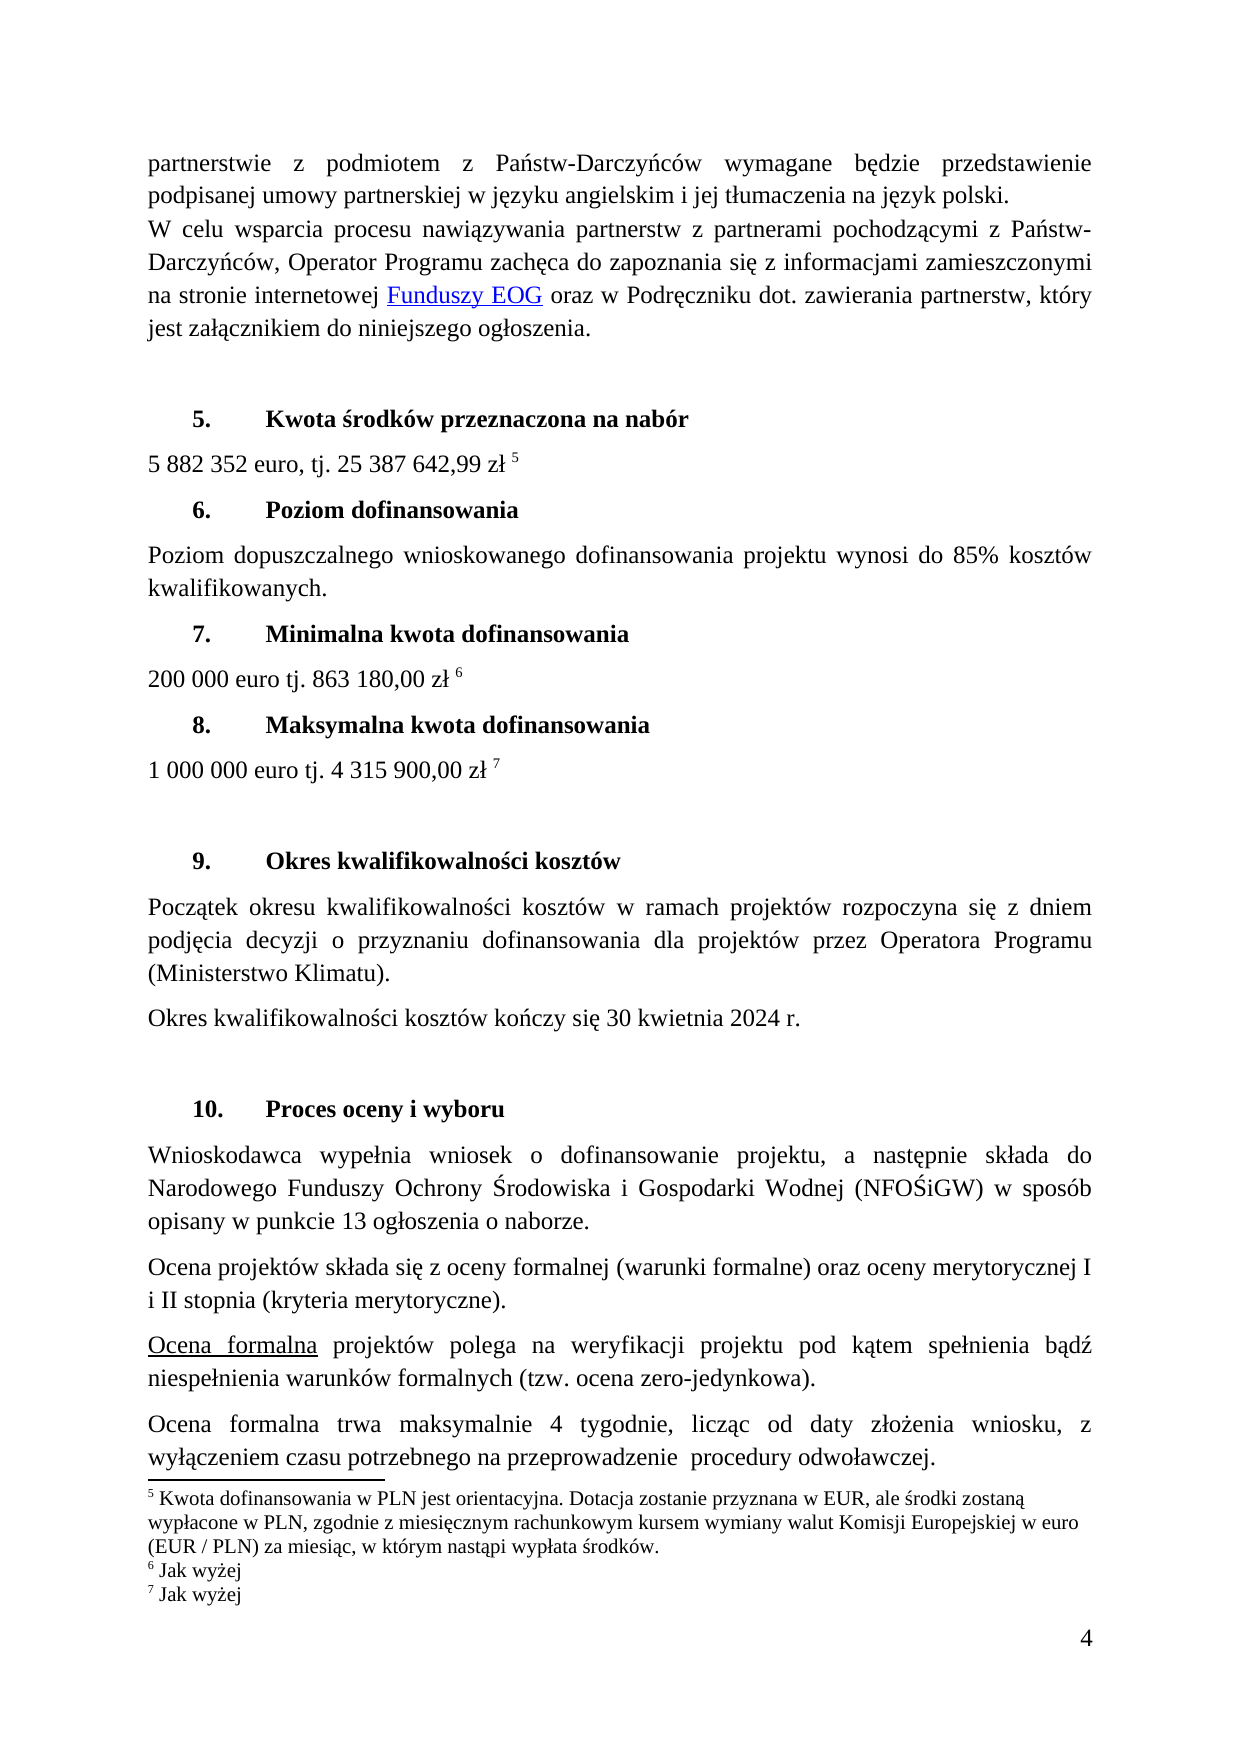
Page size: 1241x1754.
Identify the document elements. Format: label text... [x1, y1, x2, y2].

text W celu wsparcia procesu nawiązywania partnerstw z partnerami pochodzącymi z Państw- Darczyńców, Operator Programu zachęca do zapoznania się z informacjami zamieszczonymi na stronie internetowej Funduszy EOG oraz w Podręczniku dot. zawierania partnerstw, który jest załącznikiem do niniejszego ogłoszenia. [148, 214, 1093, 341]
list Okres kwalifikowalności kosztów [192, 846, 1093, 875]
list Maksymalna kwota dofinansowania [192, 710, 1093, 739]
text Poziom dopuszczalnego wnioskowanego dofinansowania projektu wynosi do 85% kosztów kwalifikowanych. [148, 540, 1093, 602]
text 5 882 352 euro, tj. 25 387 642,99 zł [148, 449, 1093, 478]
text Wnioskodawca wypełnia wniosek o dofinansowanie projektu, a następnie składa do Narodowego Funduszy Ochrony Środowiska i Gospodarki Wodnej (NFOŚiGW) w sposób opisany w punkcie 13 ogłoszenia o naborze. [148, 1140, 1093, 1235]
text Ocena formalna projektów polega na weryfikacji projektu pod kątem spełnienia bądź niespełnienia warunków formalnych (tzw. ocena zero-jedynkowa). [148, 1330, 1093, 1392]
text Okres kwalifikowalności kosztów kończy się 30 kwietnia 2024 r. [148, 1003, 1093, 1032]
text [148, 148, 1093, 209]
text 200 000 euro tj. 863 180‬,00 zł [148, 664, 1093, 693]
text 1 000 000 euro tj. 4 315 900,00 zł [148, 755, 1093, 784]
list Kwota środków przeznaczona na nabór [192, 404, 1093, 432]
list Proces oceny i wyboru [192, 1094, 1093, 1123]
list Poziom dofinansowania [192, 495, 1093, 523]
list Minimalna kwota dofinansowania [192, 619, 1093, 648]
text Początek okresu kwalifikowalności kosztów w ramach projektów rozpoczyna się z dniem podjęcia decyzji o przyznaniu dofinansowania dla projektów przez Operatora Programu (Ministerstwo Klimatu). [148, 892, 1093, 987]
text Ocena formalna trwa maksymalnie 4 tygodnie, licząc od daty złożenia wniosku, z wyłączeniem czasu potrzebnego na przeprowadzenie procedury odwoławczej. [148, 1409, 1093, 1471]
text Ocena projektów składa się z oceny formalnej (warunki formalne) oraz oceny merytorycznej I i II stopnia (kryteria merytoryczne). [148, 1252, 1093, 1313]
